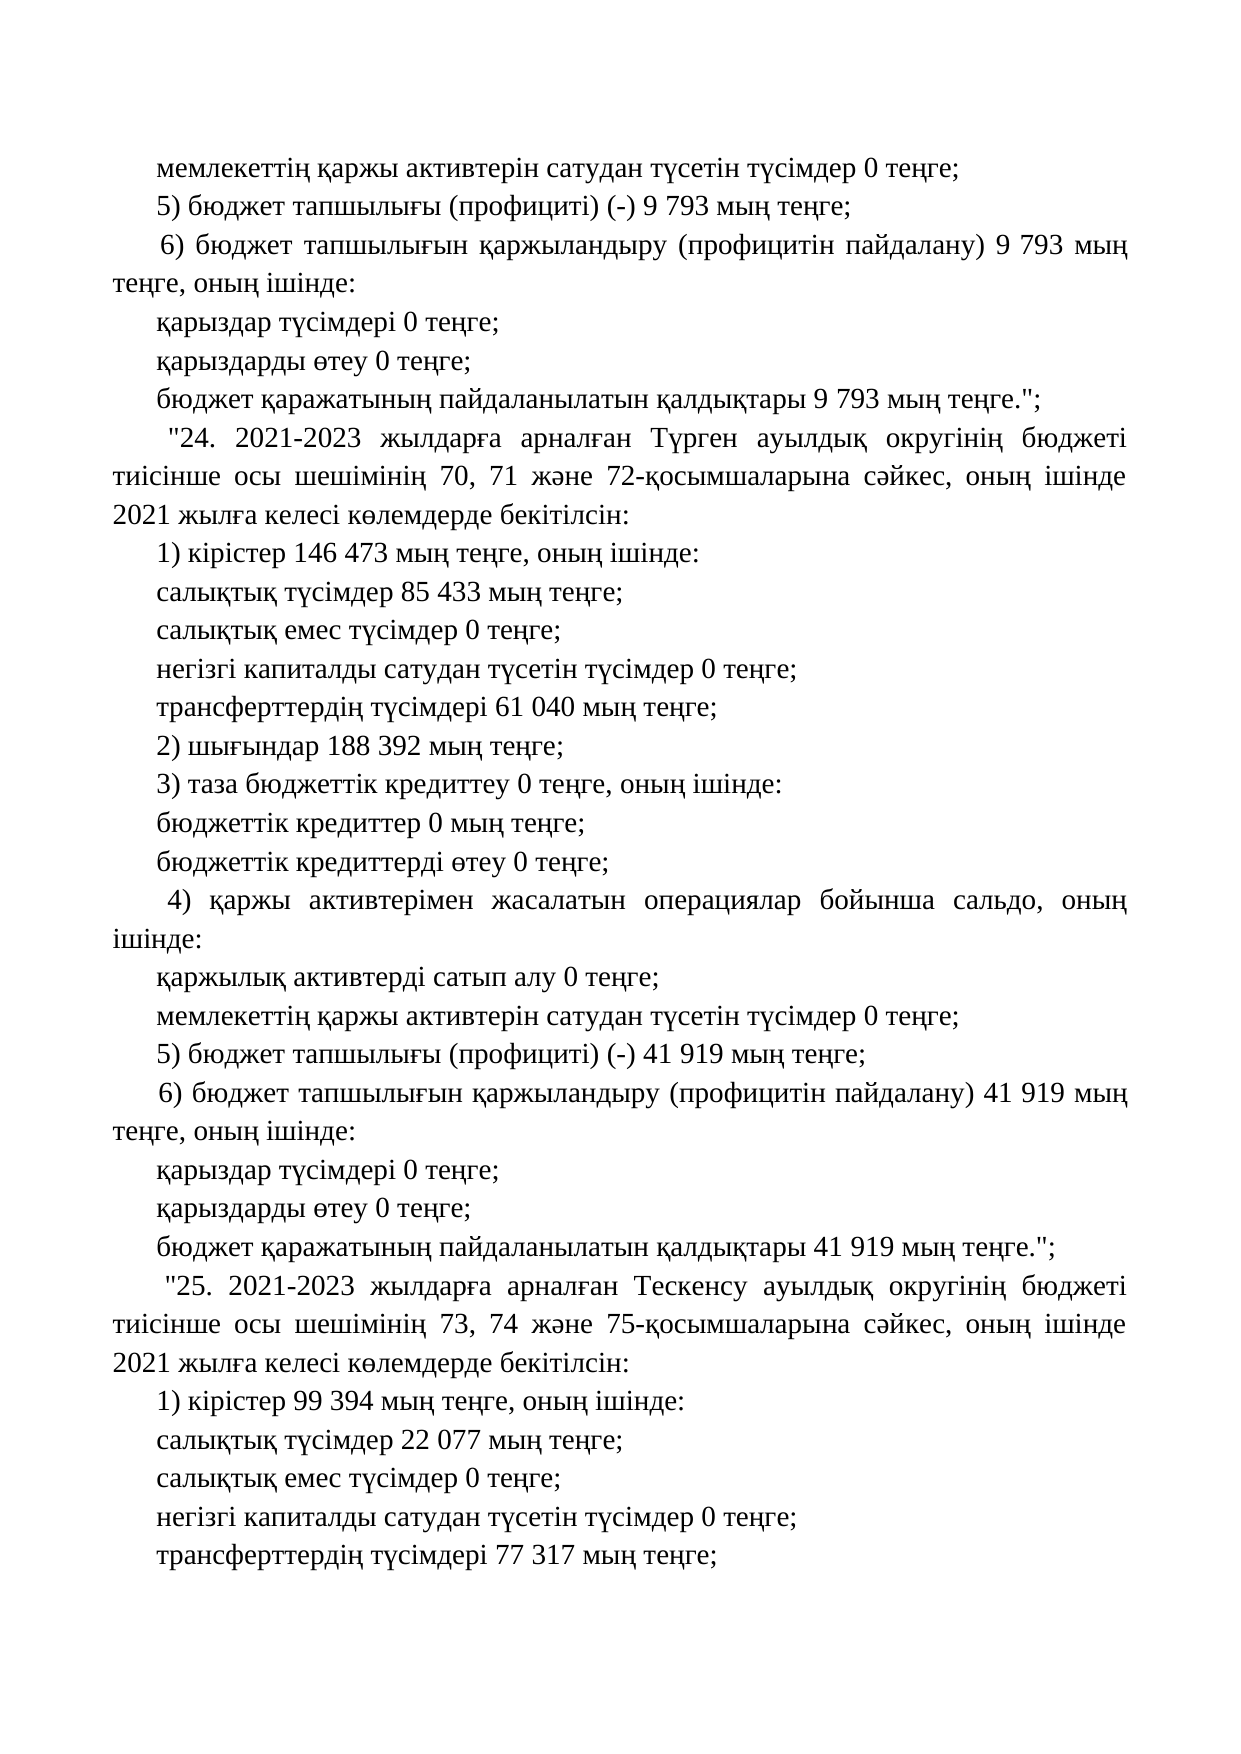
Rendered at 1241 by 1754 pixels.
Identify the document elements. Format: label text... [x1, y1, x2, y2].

text 1) кірістер 99 394 мың теңге, оның ішінде: [112, 1383, 1128, 1417]
text қарыздар түсімдері 0 теңге; [112, 1152, 1128, 1186]
text 6) бюджет тапшылығын қаржыландыру (профицитін пайдалану) 9 793 мың теңге, оның ішінде: [112, 227, 1128, 299]
text салықтық емес түсімдер 0 теңге; [112, 1460, 1128, 1494]
text 5) бюджет тапшылығы (профициті) (-) 9 793 мың теңге; [112, 188, 1128, 222]
text 4) қаржы активтерімен жасалатын операциялар бойынша сальдо, оның ішінде: [112, 882, 1128, 954]
text 6) бюджет тапшылығын қаржыландыру (профицитін пайдалану) 41 919 мың теңге, оның ішінде: [112, 1075, 1128, 1147]
text салықтық түсімдер 22 077 мың теңге; [112, 1422, 1128, 1455]
text 3) таза бюджеттік кредиттеу 0 теңге, оның ішінде: [112, 767, 1128, 800]
text 5) бюджет тапшылығы (профициті) (-) 41 919 мың теңге; [112, 1036, 1128, 1070]
text бюджеттік кредиттерді өтеу 0 теңге; [112, 844, 1128, 877]
text салықтық түсімдер 85 433 мың теңге; [112, 574, 1128, 607]
text мемлекеттің қаржы активтерін сатудан түсетін түсімдер 0 теңге; [112, 150, 1128, 183]
text мемлекеттің қаржы активтерін сатудан түсетін түсімдер 0 теңге; [112, 998, 1128, 1031]
text қарыздар түсімдері 0 теңге; [112, 304, 1128, 338]
text бюджет қаражатының пайдаланылатын қалдықтары 9 793 мың теңге."; [112, 381, 1128, 415]
text трансферттердің түсімдері 61 040 мың теңге; [112, 689, 1128, 723]
text трансферттердің түсімдері 77 317 мың теңге; [112, 1537, 1128, 1571]
text негізгі капиталды сатудан түсетін түсімдер 0 теңге; [112, 651, 1128, 684]
text бюджеттік кредиттер 0 мың теңге; [112, 805, 1128, 839]
text 2) шығындар 188 392 мың теңге; [112, 728, 1128, 762]
text "25. 2021-2023 жылдарға арналған Тескенсу ауылдық округінің бюджеті тиісінше осы шешімінің 73, 74 және 75-қосымшаларына сәйкес, оның ішінде 2021 жылға келесі көлемдерде бекітілсін: [112, 1268, 1128, 1378]
text негізгі капиталды сатудан түсетін түсімдер 0 теңге; [112, 1499, 1128, 1532]
text 1) кірістер 146 473 мың теңге, оның ішінде: [112, 535, 1128, 569]
text салықтық емес түсімдер 0 теңге; [112, 612, 1128, 646]
text қарыздарды өтеу 0 теңге; [112, 1191, 1128, 1224]
text қарыздарды өтеу 0 теңге; [112, 343, 1128, 376]
text "24. 2021-2023 жылдарға арналған Түрген ауылдық округінің бюджеті тиісінше осы шешімінің 70, 71 және 72-қосымшаларына сәйкес, оның ішінде 2021 жылға келесі көлемдерде бекітілсін: [112, 420, 1128, 530]
text бюджет қаражатының пайдаланылатын қалдықтары 41 919 мың теңге."; [112, 1229, 1128, 1263]
text қаржылық активтерді сатып алу 0 теңге; [112, 959, 1128, 993]
